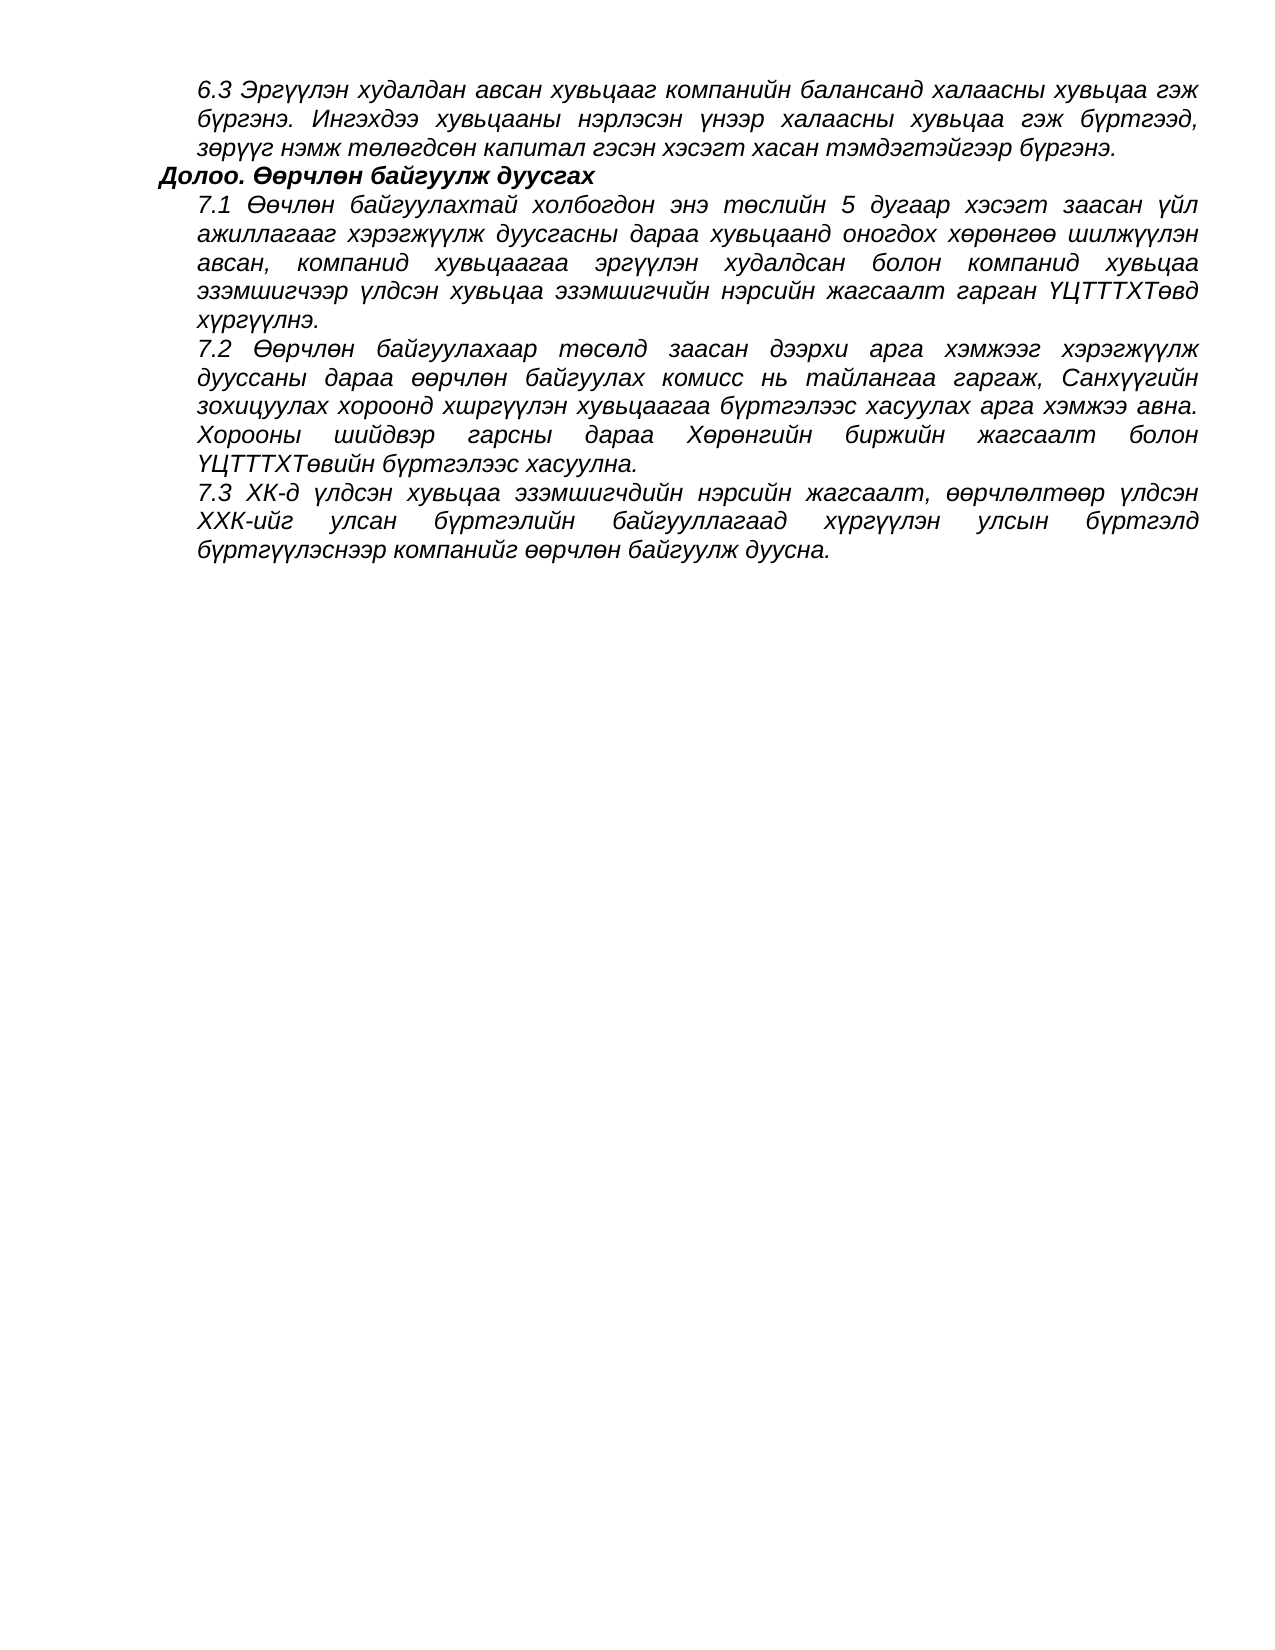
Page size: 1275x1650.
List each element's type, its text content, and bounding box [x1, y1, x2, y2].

list 7.2 Өөрчлөн байгуулахаар төсөлд заасан дээрхи арга хэмжээг хэрэгжүүлж дууссаны дараа өөрчлөн байгуулах комисс нь тайлангаа гаргаж, Санхүүгийн зохицуулах хороонд хшргүүлэн хувьцаагаа бүртгэлээс хасуулах арга хэмжээ авна. Хорооны шийдвэр гарсны дараа Хөрөнгийн биржийн жагсаалт болон ҮЦТТТХТөвийн бүртгэлээс хасуулна. [197, 334, 1200, 477]
list 7.1 Өөчлөн байгуулахтай холбогдон энэ төслийн 5 дугаар хэсэгт заасан үйл ажиллагааг хэрэгжүүлж дуусгасны дараа хувьцаанд оногдох хөрөнгөө шилжүүлэн авсан, компанид хувьцаагаа эргүүлэн худалдсан болон компанид хувьцаа эзэмшигчээр үлдсэн хувьцаа эзэмшигчийн нэрсийн жагсаалт гарган ҮЦТТТХТөвд хүргүүлнэ. [197, 190, 1200, 334]
text Долоо. Өөрчлөн байгуулж дуусгах [159, 161, 1200, 190]
list 6.3 Эргүүлэн худалдан авсан хувьцааг компанийн балансанд халаасны хувьцаа гэж бүргэнэ. Ингэхдээ хувьцааны нэрлэсэн үнээр халаасны хувьцаа гэж бүртгээд, зөрүүг нэмж төлөгдсөн капитал гэсэн хэсэгт хасан тэмдэгтэйгээр бүргэнэ. [197, 75, 1200, 161]
list 7.3 ХК-д үлдсэн хувьцаа эзэмшигчдийн нэрсийн жагсаалт, өөрчлөлтөөр үлдсэн ХХК-ийг улсан бүртгэлийн байгууллагаад хүргүүлэн улсын бүртгэлд бүртгүүлэснээр компанийг өөрчлөн байгуулж дуусна. [197, 477, 1200, 564]
